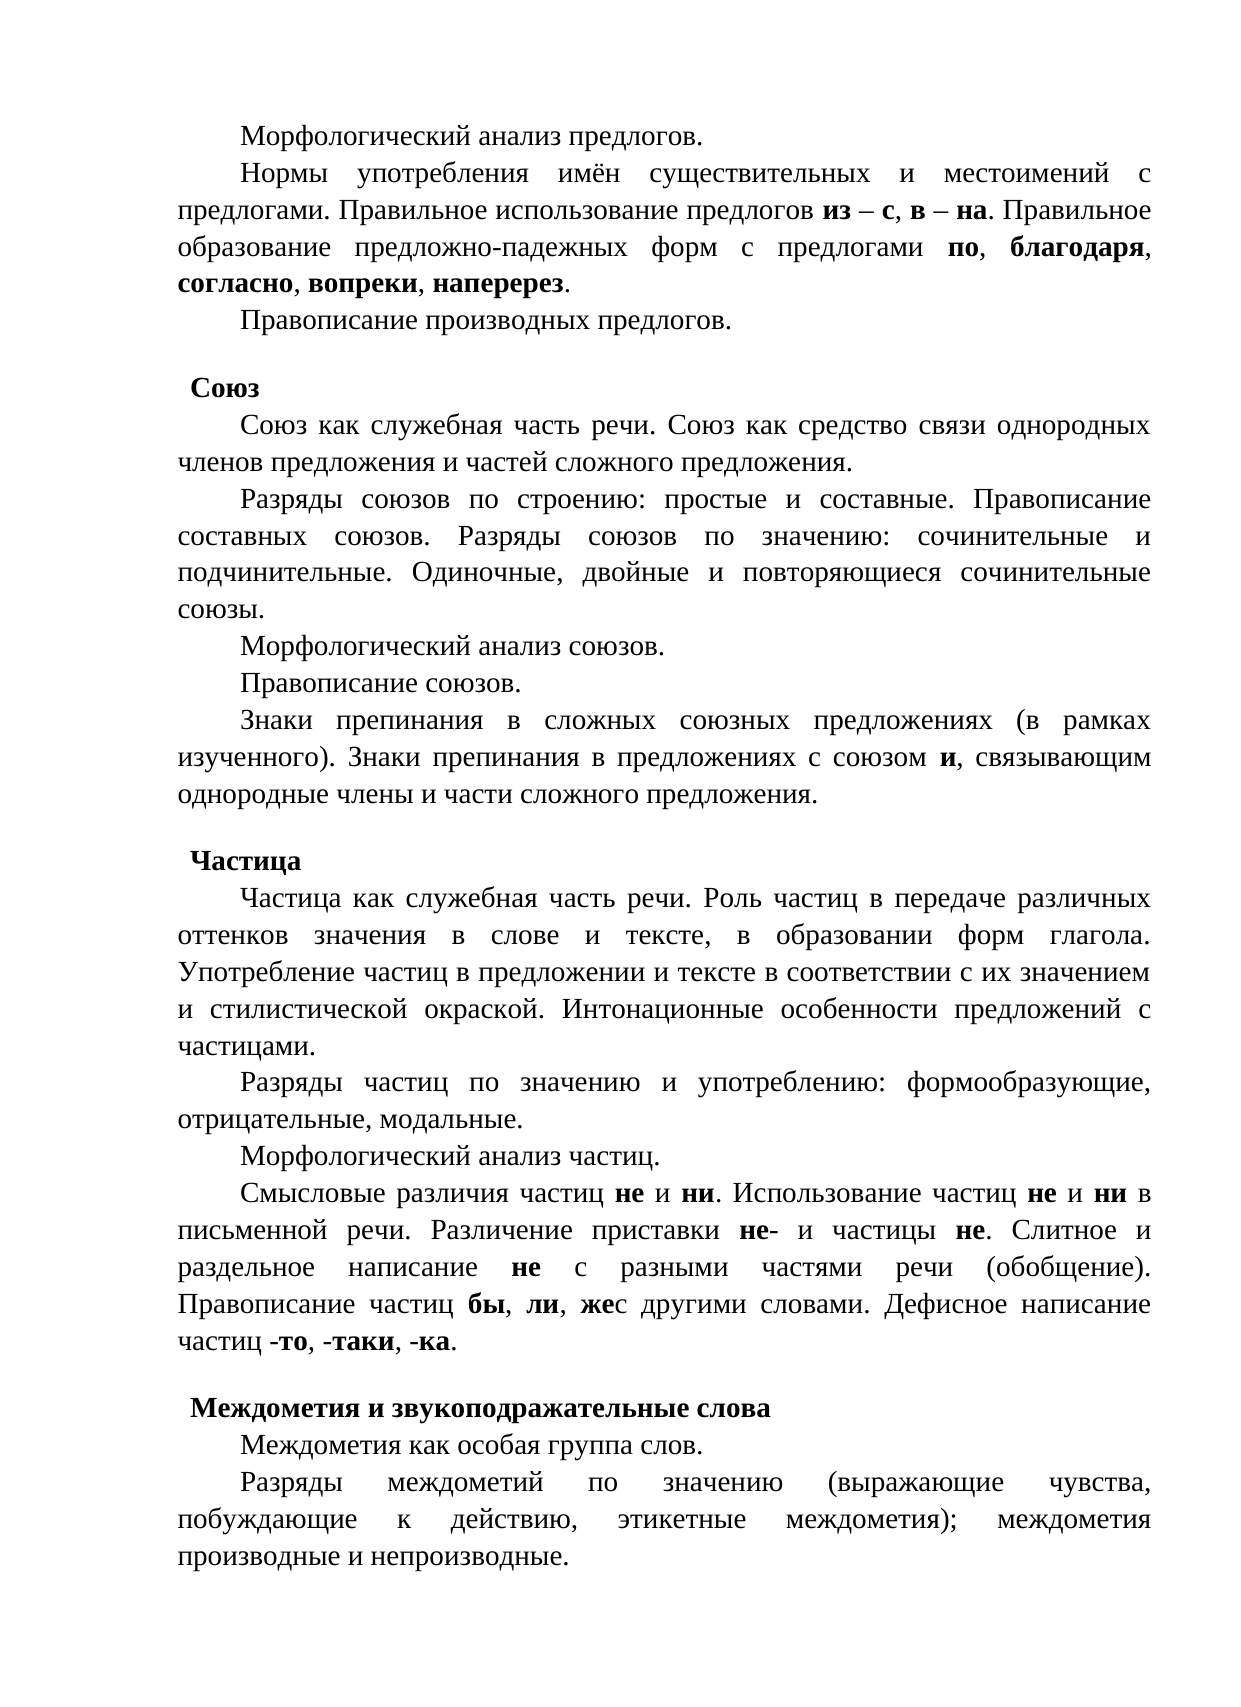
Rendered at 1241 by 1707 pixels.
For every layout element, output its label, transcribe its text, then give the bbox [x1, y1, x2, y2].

text Морфологический анализ союзов. [177, 628, 1152, 662]
text Разряды союзов по строению: простые и составные. Правописание составных союзов. Разряды союзов по значению: сочинительные и подчинительные. Одиночные, двойные и повторяющиеся сочинительные союзы. [177, 481, 1152, 625]
text Союз [190, 370, 1152, 404]
text Частица как служебная часть речи. Роль частиц в передаче различных оттенков значения в слове и тексте, в образовании форм глагола. Употребление частиц в предложении и тексте в соответствии с их значением и стилистической окраской. Интонационные особенности предложений с частицами. [177, 880, 1152, 1061]
text Междометия и звукоподражательные слова [190, 1390, 1152, 1424]
text Нормы употребления имён существительных и местоимений с предлогами. Правильное использование предлогов из – с, в – на. Правильное образование предложно-падежных форм с предлогами по, благодаря, согласно, вопреки, наперерез. [177, 155, 1152, 299]
text Правописание производных предлогов. [177, 302, 1152, 336]
text Правописание союзов. [177, 665, 1152, 699]
text Союз как служебная часть речи. Союз как средство связи однородных членов предложения и частей сложного предложения. [177, 407, 1152, 477]
text Междометия как особая группа слов. [177, 1427, 1152, 1461]
text Разряды частиц по значению и употреблению: формообразующие, отрицательные, модальные. [177, 1064, 1152, 1135]
text Частица [190, 843, 1152, 877]
text Разряды междометий по значению (выражающие чувства, побуждающие к действию, этикетные междометия); междометия производные и непроизводные. [177, 1464, 1152, 1571]
text Знаки препинания в сложных союзных предложениях (в рамках изученного). Знаки препинания в предложениях с союзом и, связывающим однородные члены и части сложного предложения. [177, 702, 1152, 809]
text Смысловые различия частиц не и ни. Использование частиц не и ни в письменной речи. Различение приставки не- и частицы не. Слитное и раздельное написание не с разными частями речи (обобщение). Правописание частиц бы, ли, жес другими словами. Дефисное написание частиц -то, -таки, -ка. [177, 1175, 1152, 1356]
text Морфологический анализ частиц. [177, 1138, 1152, 1172]
text Морфологический анализ предлогов. [177, 118, 1152, 152]
